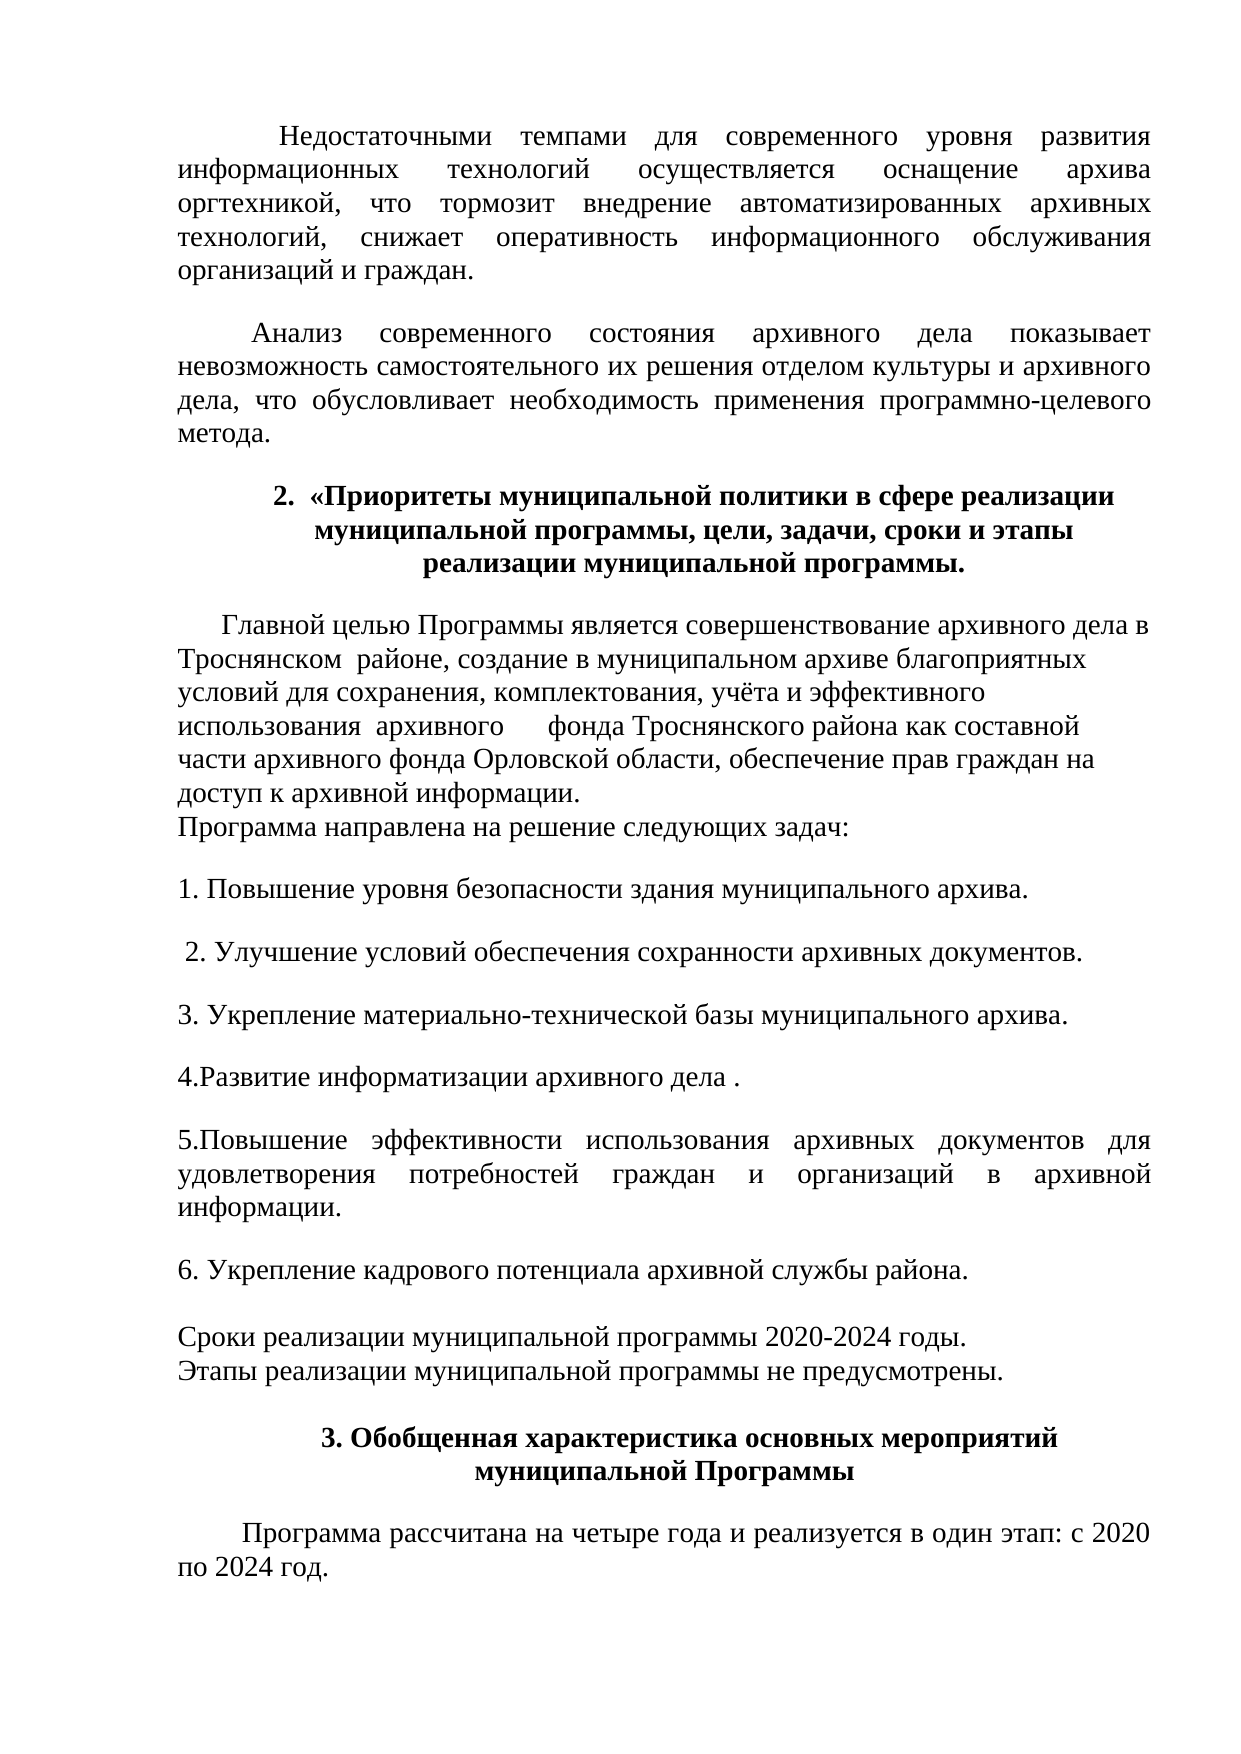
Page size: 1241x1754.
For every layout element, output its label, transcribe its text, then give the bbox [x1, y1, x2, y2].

text 3. Укрепление материально-технической базы муниципального архива. [177, 997, 1152, 1030]
text 1. Повышение уровня безопасности здания муниципального архива. [177, 871, 1152, 905]
text 5.Повышение эффективности использования архивных документов для удовлетворения потребностей граждан и организаций в архивной информации. [177, 1122, 1152, 1223]
text Программа рассчитана на четыре года и реализуется в один этап: с 2020 по 2024 год. [177, 1515, 1152, 1582]
text Анализ современного состояния архивного дела показывает невозможность самостоятельного их решения отделом культуры и архивного дела, что обусловливает необходимость применения программно-целевого метода. [177, 315, 1152, 449]
text Недостаточными темпами для современного уровня развития информационных технологий осуществляется оснащение архива оргтехникой, что тормозит внедрение автоматизированных архивных технологий, снижает оперативность информационного обслуживания организаций и граждан. [177, 118, 1152, 286]
text 3. Обобщенная характеристика основных мероприятий муниципальной Программы [177, 1420, 1152, 1487]
text 4.Развитие информатизации архивного дела . [177, 1059, 1152, 1093]
list 2. «Приоритеты муниципальной политики в сфере реализации муниципальной программы, цели, задачи, сроки и этапы реализации муниципальной программы. [236, 478, 1152, 579]
text Программа направлена на решение следующих задач: [177, 809, 1152, 842]
text 2. Улучшение условий обеспечения сохранности архивных документов. [177, 934, 1152, 968]
text Сроки реализации муниципальной программы 2020-2024 годы. [177, 1319, 1152, 1353]
text Главной целью Программы является совершенствование архивного дела в Троснянском районе, создание в муниципальном архиве благоприятных условий для сохранения, комплектования, учёта и эффективного использования архивного фонда Троснянского района как составной части архивного фонда Орловской области, обеспечение прав граждан на доступ к архивной информации. [177, 607, 1152, 809]
text Этапы реализации муниципальной программы не предусмотрены. [177, 1353, 1152, 1386]
text 6. Укрепление кадрового потенциала архивной службы района. [177, 1252, 1152, 1286]
